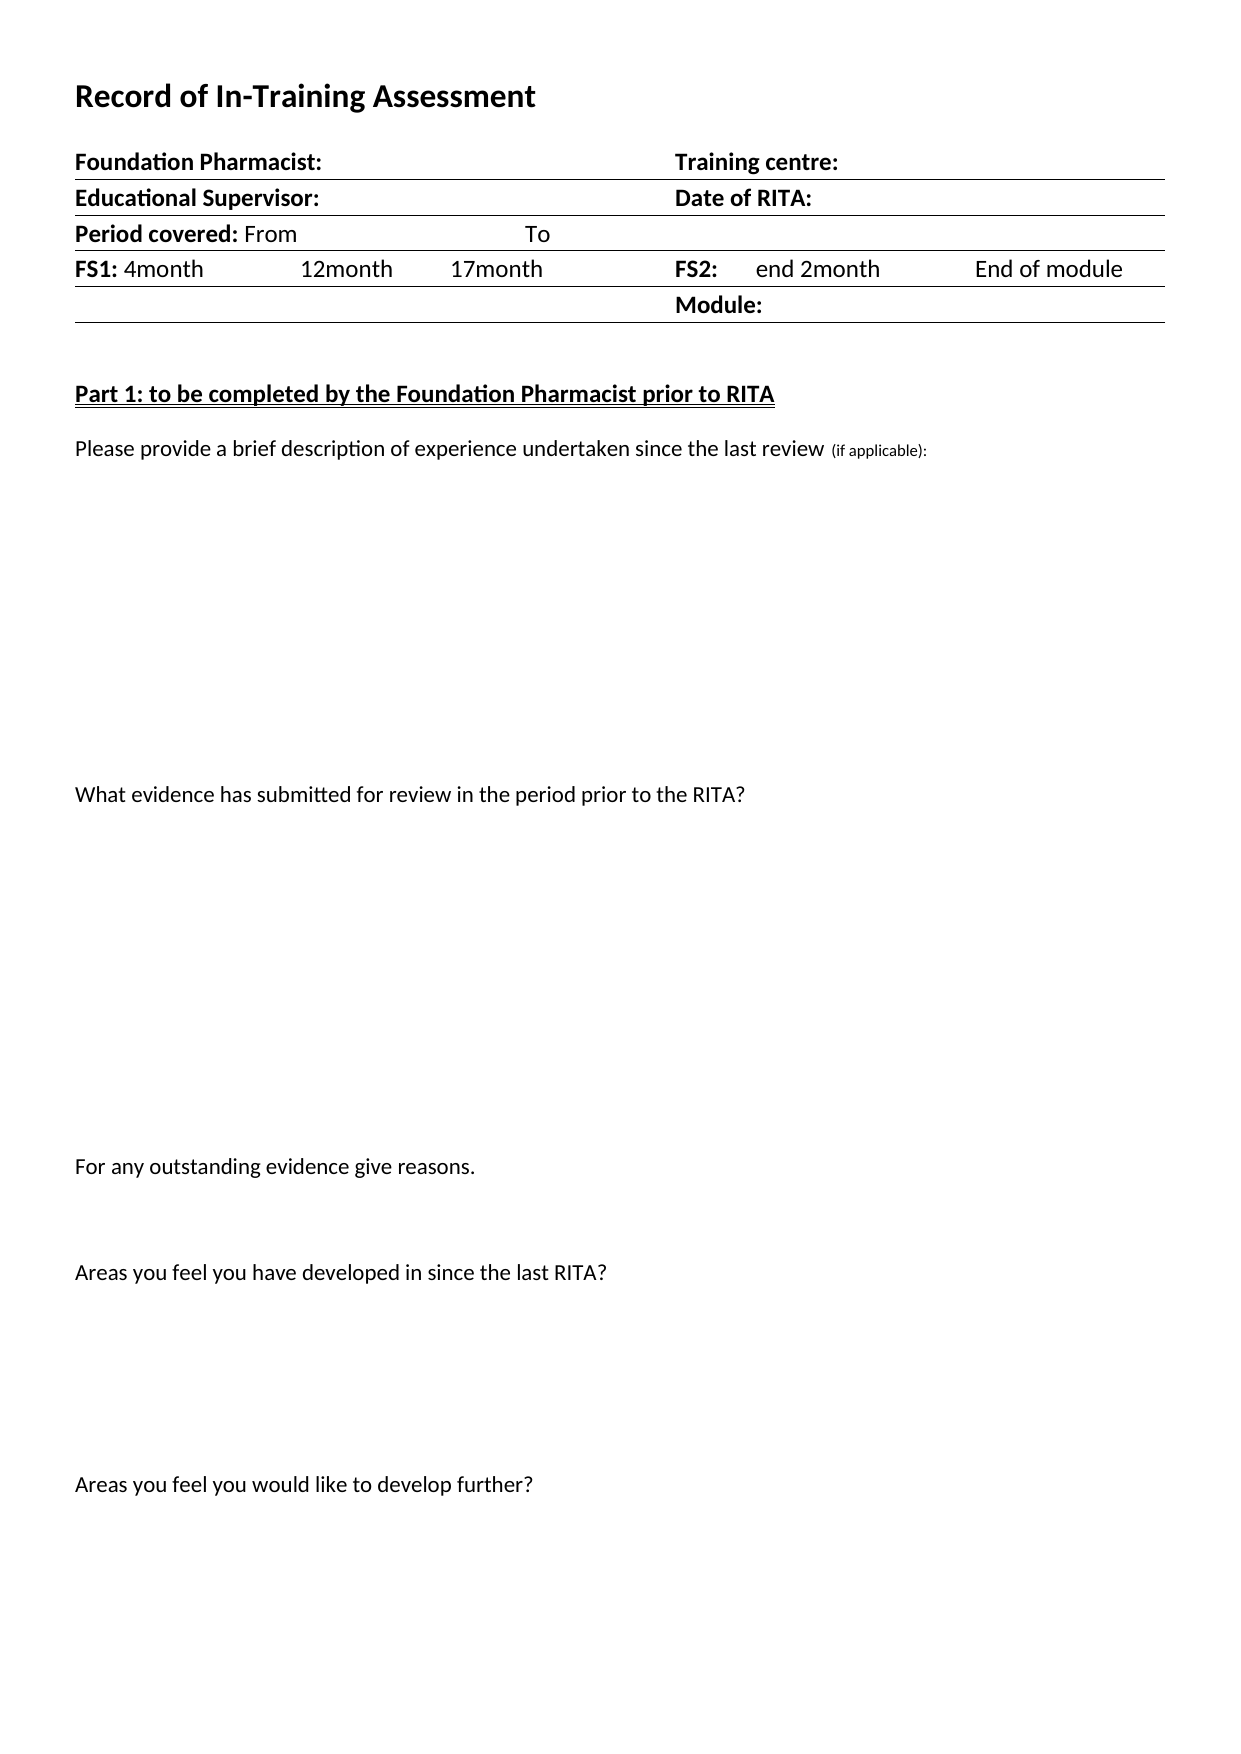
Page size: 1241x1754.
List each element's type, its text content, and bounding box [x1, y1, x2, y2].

text Please provide a brief description of experience undertaken since the last review (if applicable): [75, 434, 1165, 462]
text Areas you feel you would like to develop further? [75, 1470, 1165, 1498]
text What evidence has submitted for review in the period prior to the RITA? [75, 781, 1165, 809]
text For any outstanding evidence give reasons. [75, 1152, 1165, 1180]
text Part 1: to be completed by the Foundation Pharmacist prior to RITA [75, 379, 1165, 409]
text Foundation Pharmacist: Training centre: [75, 146, 1165, 179]
text Period covered: From To [75, 216, 1165, 250]
text Record of In-Training Assessment [75, 75, 1165, 116]
text Module: [75, 287, 1165, 322]
text Areas you feel you have developed in since the last RITA? [75, 1258, 1165, 1286]
text FS1: 4month 12month 17month FS2: end 2month End of module [75, 251, 1165, 286]
text Educational Supervisor: Date of RITA: [75, 180, 1165, 214]
